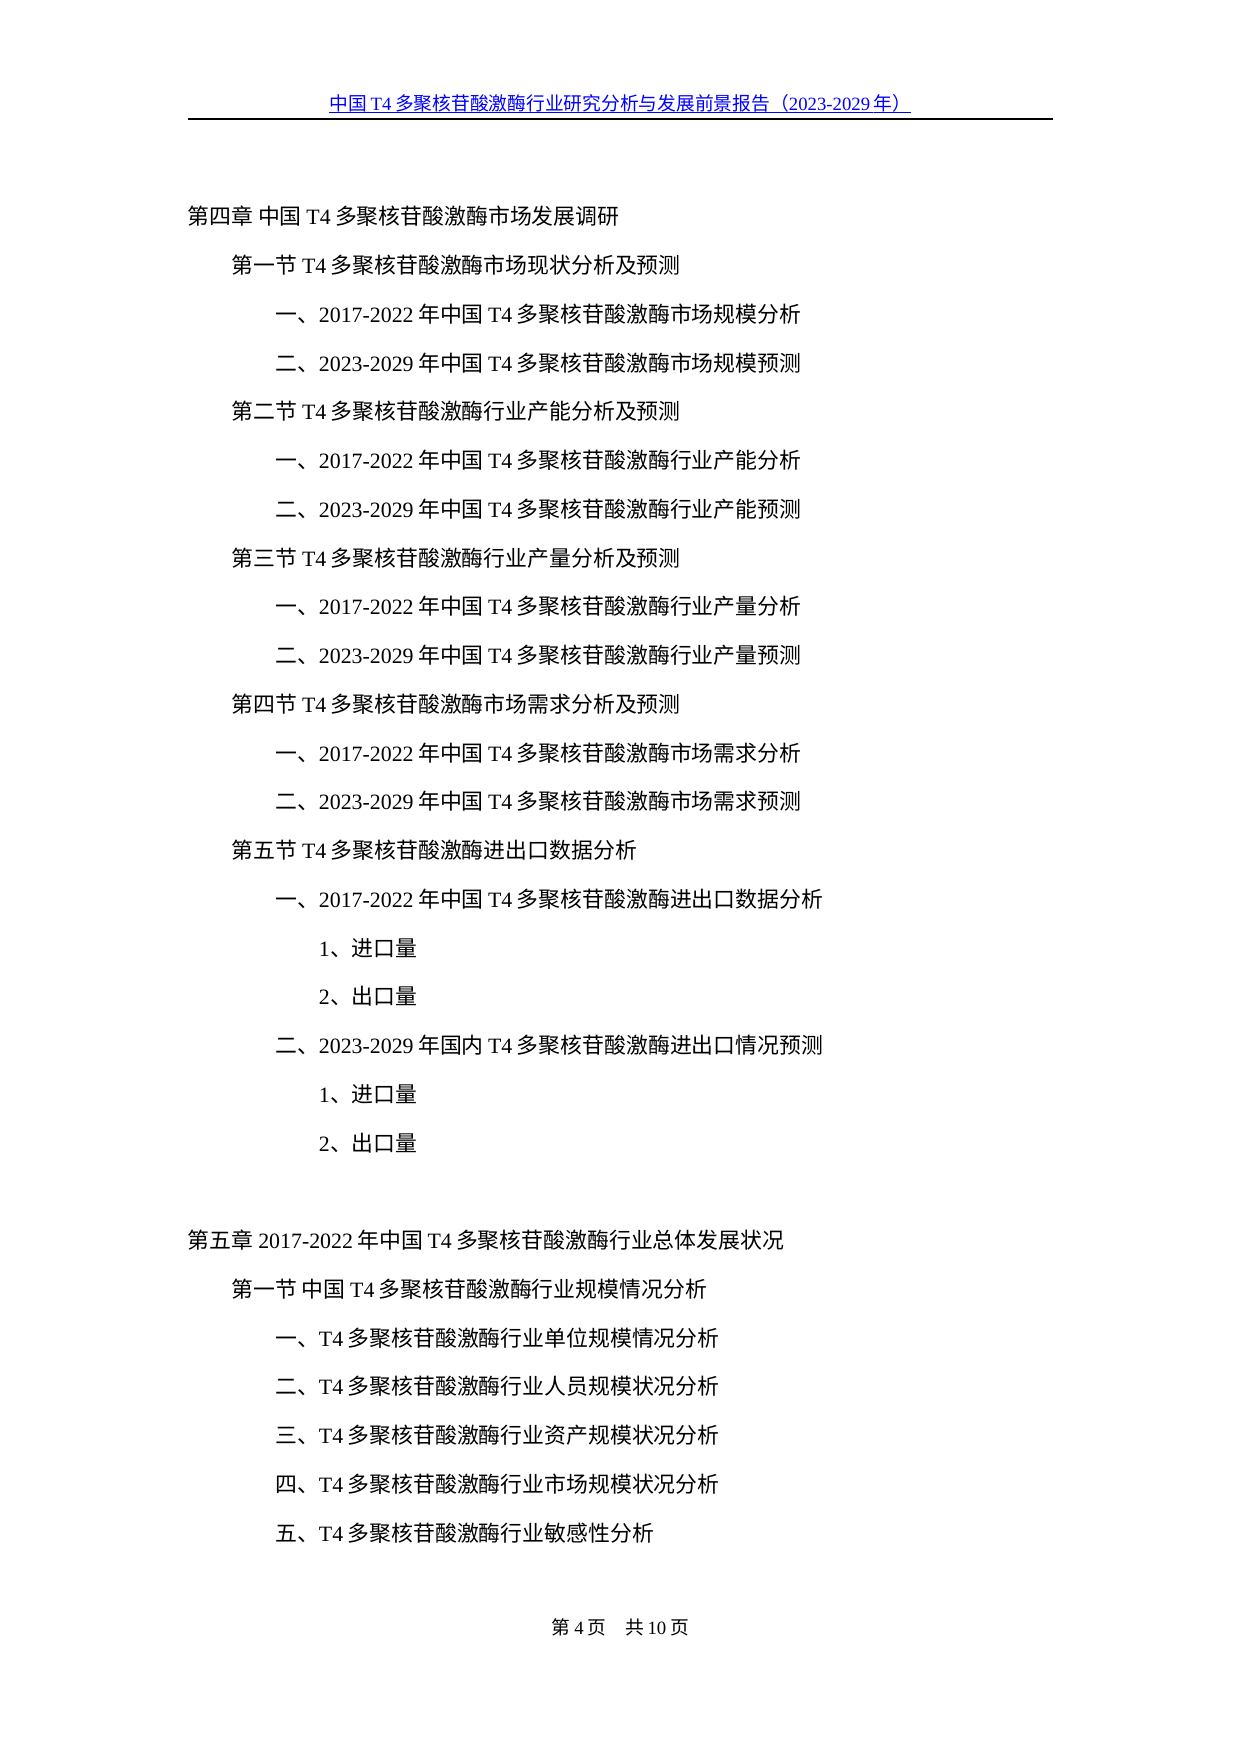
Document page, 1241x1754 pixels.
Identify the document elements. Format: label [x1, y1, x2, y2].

text [187, 150, 1053, 1548]
